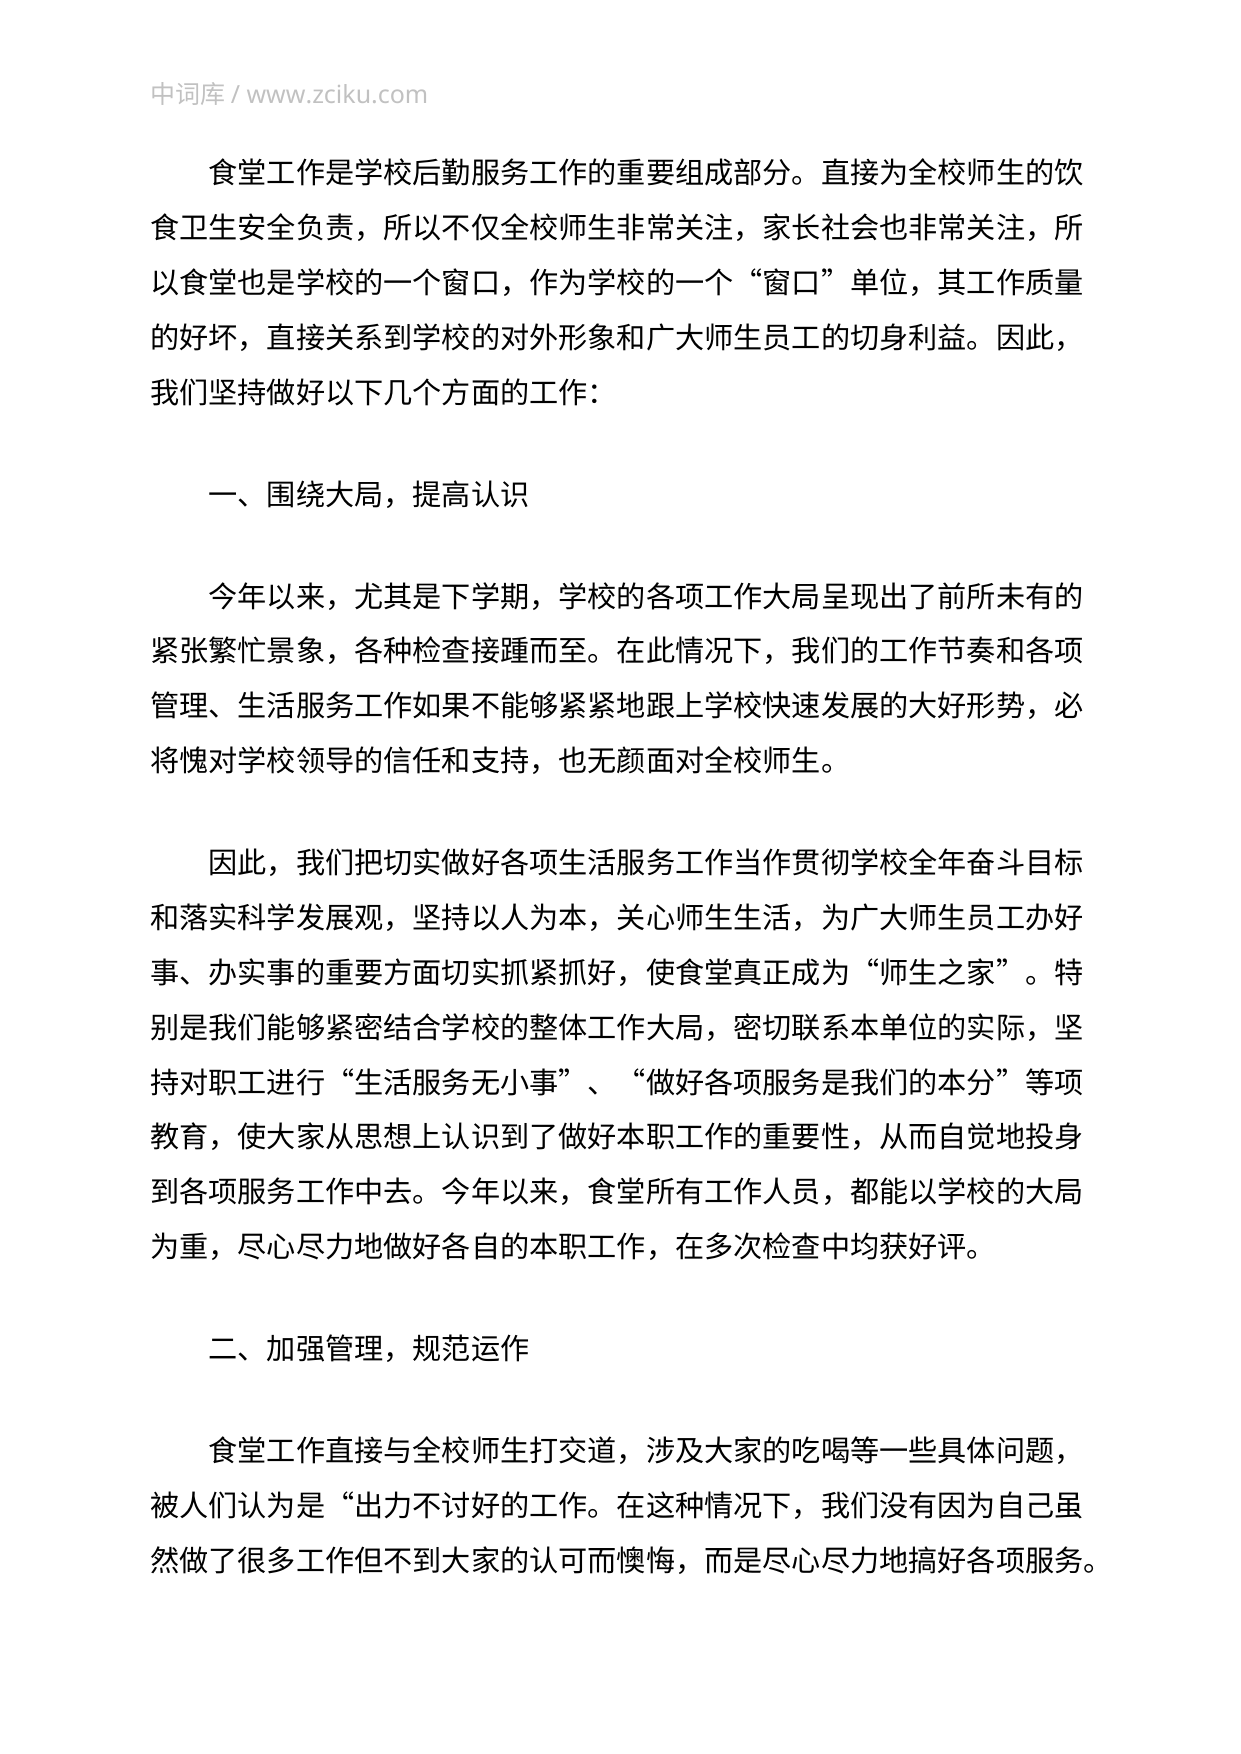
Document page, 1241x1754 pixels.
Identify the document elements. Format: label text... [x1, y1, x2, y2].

text 食堂工作是学校后勤服务工作的重要组成部分。直接为全校师生的饮食卫生安全负责，所以不仅全校师生非常关注，家长社会也非常关注，所以食堂也是学校的一个窗口，作为学校的一个“窗口”单位，其工作质量的好坏，直接关系到学校的对外形象和广大师生员工的切身利益。因此，我们坚持做好以下几个方面的工作： [150, 150, 1090, 412]
text 因此，我们把切实做好各项生活服务工作当作贯彻学校全年奋斗目标和落实科学发展观，坚持以人为本，关心师生生活，为广大师生员工办好事、办实事的重要方面切实抓紧抓好，使食堂真正成为“师生之家”。特别是我们能够紧密结合学校的整体工作大局，密切联系本单位的实际，坚持对职工进行“生活服务无小事”、“做好各项服务是我们的本分”等项教育，使大家从思想上认识到了做好本职工作的重要性，从而自觉地投身到各项服务工作中去。今年以来，食堂所有工作人员，都能以学校的大局为重，尽心尽力地做好各自的本职工作，在多次检查中均获好评。 [150, 839, 1090, 1266]
text 食堂工作直接与全校师生打交道，涉及大家的吃喝等一些具体问题，被人们认为是“出力不讨好的工作。在这种情况下，我们没有因为自己虽然做了很多工作但不到大家的认可而懊悔，而是尽心尽力地搞好各项服务。 [150, 1427, 1090, 1579]
text 今年以来，尤其是下学期，学校的各项工作大局呈现出了前所未有的紧张繁忙景象，各种检查接踵而至。在此情况下，我们的工作节奏和各项管理、生活服务工作如果不能够紧紧地跟上学校快速发展的大好形势，必将愧对学校领导的信任和支持，也无颜面对全校师生。 [150, 573, 1090, 780]
text 一、围绕大局，提高认识 [150, 471, 1090, 514]
text 二、加强管理，规范运作 [150, 1326, 1090, 1368]
